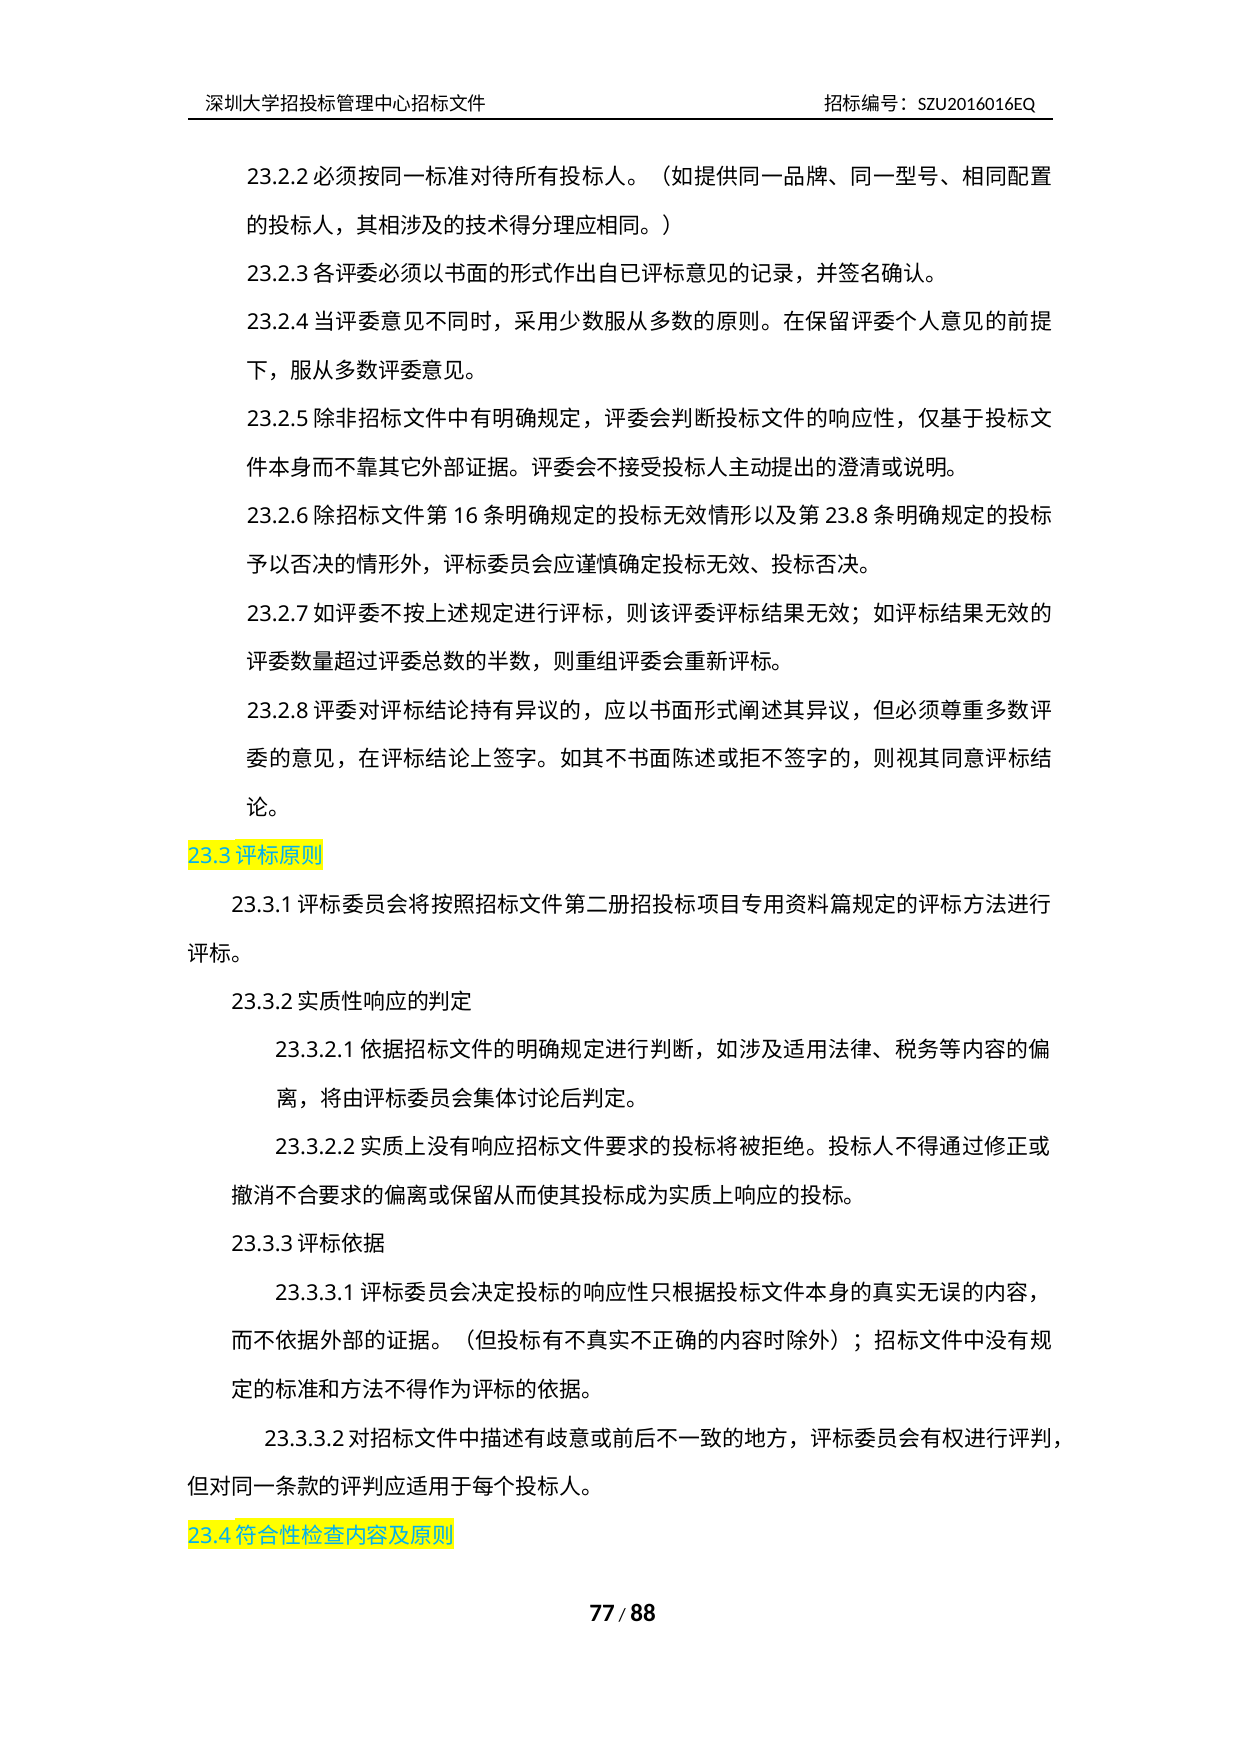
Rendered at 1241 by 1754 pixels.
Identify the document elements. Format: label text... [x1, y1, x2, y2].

text 23.2.4当评委意见不同时，采用少数服从多数的原则。在保留评委个人意见的前提下，服从多数评委意见。 [247, 304, 1053, 385]
text 23.3.2.1依据招标文件的明确规定进行判断，如涉及适用法律、税务等内容的偏离，将由评标委员会集体讨论后判定。 [275, 1032, 1053, 1113]
text 23.2.6除招标文件第16条明确规定的投标无效情形以及第23.8条明确规定的投标予以否决的情形外，评标委员会应谨慎确定投标无效、投标否决。 [247, 498, 1053, 579]
text 23.3.3.2对招标文件中描述有歧意或前后不一致的地方，评标委员会有权进行评判，但对同一条款的评判应适用于每个投标人。 [187, 1420, 1053, 1501]
text 23.3.2实质性响应的判定 [187, 983, 1053, 1016]
text 23.3.2.2实质上没有响应招标文件要求的投标将被拒绝。投标人不得通过修正或撤消不合要求的偏离或保留从而使其投标成为实质上响应的投标。 [231, 1129, 1053, 1210]
text 23.2.5除非招标文件中有明确规定，评委会判断投标文件的响应性，仅基于投标文件本身而不靠其它外部证据。评委会不接受投标人主动提出的澄清或说明。 [247, 401, 1053, 482]
text 23.4符合性检查内容及原则 [187, 1517, 1053, 1550]
text 23.2.7如评委不按上述规定进行评标，则该评委评标结果无效；如评标结果无效的评委数量超过评委总数的半数，则重组评委会重新评标。 [247, 595, 1053, 676]
text 23.2.8评委对评标结论持有异议的，应以书面形式阐述其异议，但必须尊重多数评委的意见，在评标结论上签字。如其不书面陈述或拒不签字的，则视其同意评标结论。 [247, 692, 1053, 822]
text 23.3.1评标委员会将按照招标文件第二册招投标项目专用资料篇规定的评标方法进行评标。 [187, 886, 1053, 968]
text 23.2.2必须按同一标准对待所有投标人。（如提供同一品牌、同一型号、相同配置的投标人，其相涉及的技术得分理应相同。） [247, 158, 1053, 240]
text 23.3.3.1评标委员会决定投标的响应性只根据投标文件本身的真实无误的内容，而不依据外部的证据。（但投标有不真实不正确的内容时除外）；招标文件中没有规定的标准和方法不得作为评标的依据。 [231, 1274, 1053, 1404]
text 23.3.3评标依据 [187, 1226, 1053, 1258]
text 23.2.3各评委必须以书面的形式作出自已评标意见的记录，并签名确认。 [247, 256, 1053, 288]
text 23.3评标原则 [187, 838, 1053, 871]
